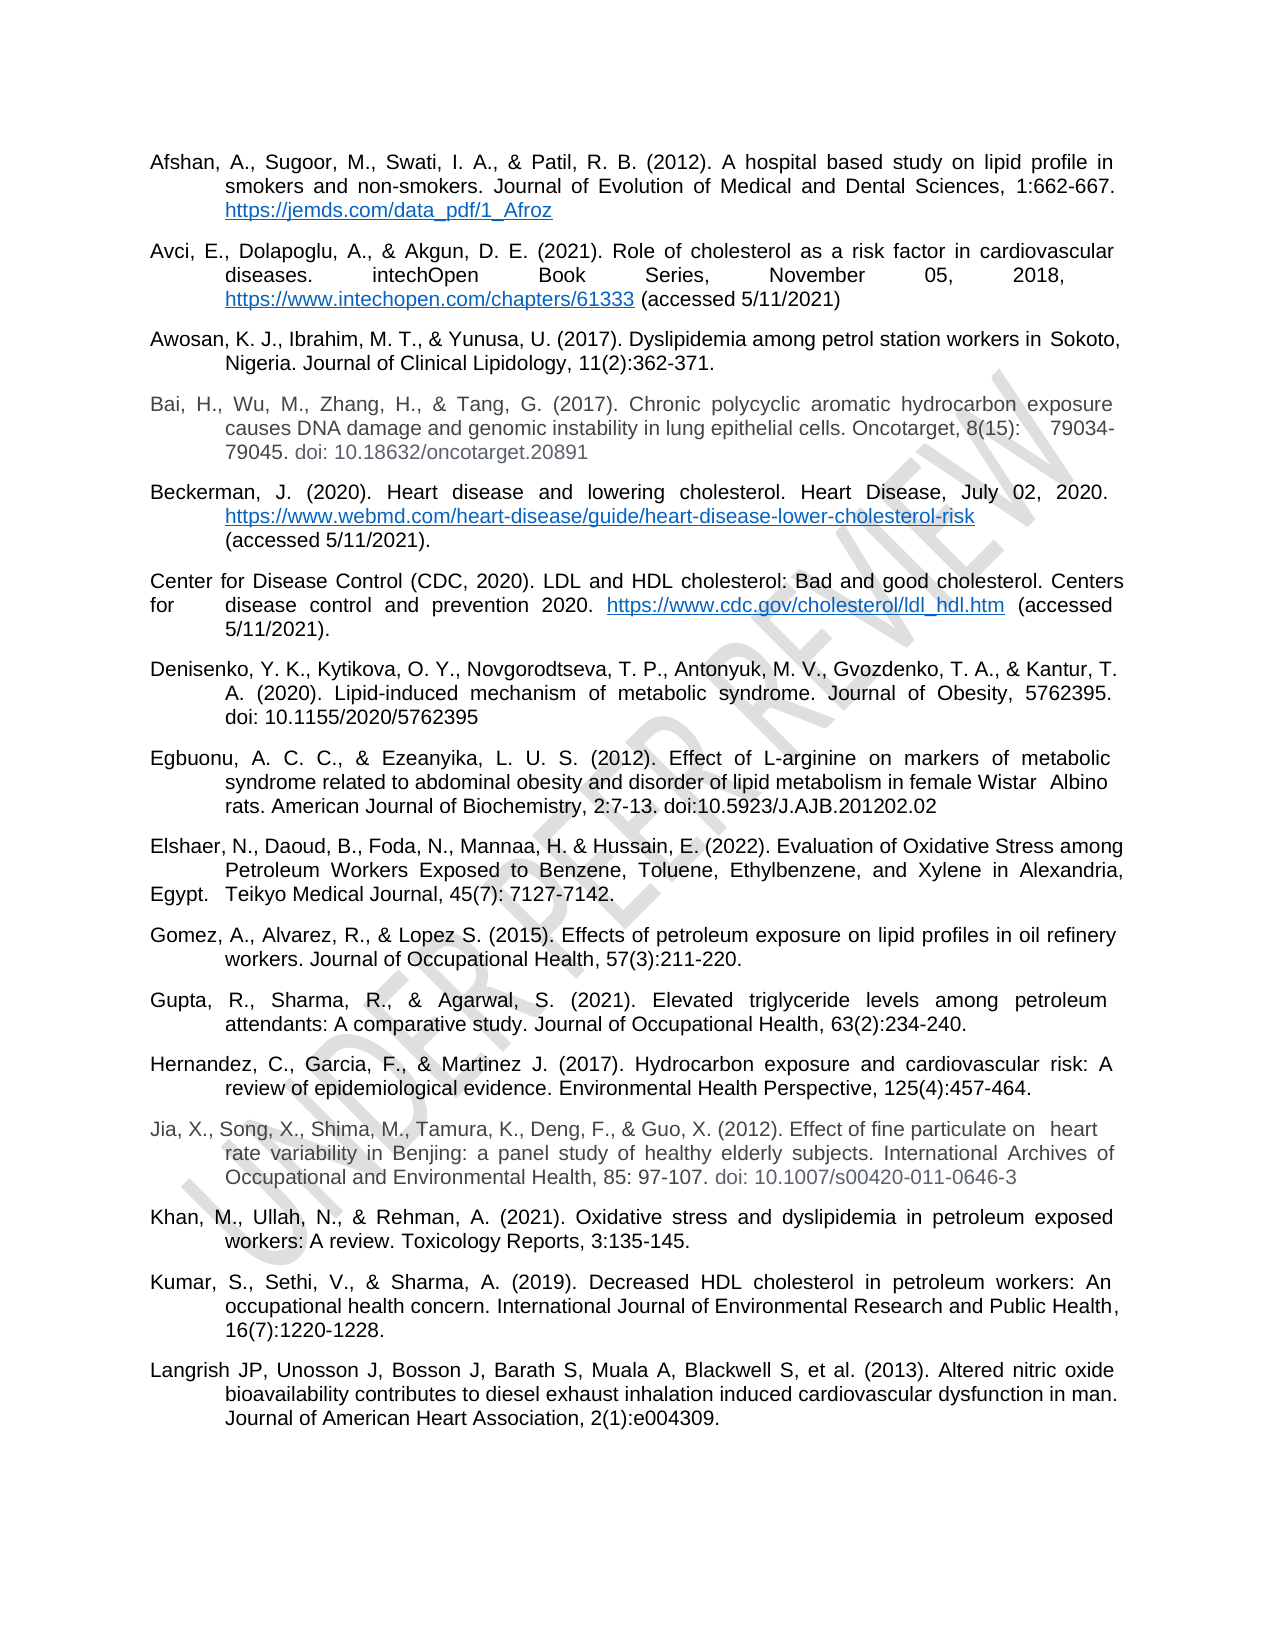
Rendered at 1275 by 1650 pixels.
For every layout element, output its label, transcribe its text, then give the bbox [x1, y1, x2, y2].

text Awosan, K. J., Ibrahim, M. T., & Yunusa, U. (2017). Dyslipidemia among petrol station workers in Sokoto, Nigeria. Journal of Clinical Lipidology, 11(2):362-371. [150, 327, 1125, 375]
text Center for Disease Control (CDC, 2020). LDL and HDL cholesterol: Bad and good cholesterol. Centers for disease control and prevention 2020. https://www.cdc.gov/cholesterol/ldl_hdl.htm (accessed 5/11/2021). [150, 569, 1125, 641]
text Gomez, A., Alvarez, R., & Lopez S. (2015). Effects of petroleum exposure on lipid profiles in oil refinery workers. Journal of Occupational Health, 57(3):211-220. [150, 923, 1125, 971]
text Egbuonu, A. C. C., & Ezeanyika, L. U. S. (2012). Effect of L-arginine on markers of metabolic syndrome related to abdominal obesity and disorder of lipid metabolism in female Wistar Albino rats. American Journal of Biochemistry, 2:7-13. doi:10.5923/J.AJB.201202.02 [150, 746, 1125, 818]
text Elshaer, N., Daoud, B., Foda, N., Mannaa, H. & Hussain, E. (2022). Evaluation of Oxidative Stress among Petroleum Workers Exposed to Benzene, Toluene, Ethylbenzene, and Xylene in Alexandria, Egypt. Teikyo Medical Journal, 45(7): 7127-7142. [150, 834, 1125, 906]
text Beckerman, J. (2020). Heart disease and lowering cholesterol. Heart Disease, July 02, 2020. https://www.webmd.com/heart-disease/guide/heart-disease-lower-cholesterol-risk (accessed 5/11/2021). [150, 480, 1125, 552]
text Avci, E., Dolapoglu, A., & Akgun, D. E. (2021). Role of cholesterol as a risk factor in cardiovascular diseases. intechOpen Book Series, November 05, 2018, https://www.intechopen.com/chapters/61333 (accessed 5/11/2021) [150, 238, 1125, 310]
text Hernandez, C., Garcia, F., & Martinez J. (2017). Hydrocarbon exposure and cardiovascular risk: A review of epidemiological evidence. Environmental Health Perspective, 125(4):457-464. [150, 1052, 1125, 1100]
text Jia, X., Song, X., Shima, M., Tamura, K., Deng, F., & Guo, X. (2012). Effect of fine particulate on heart rate variability in Benjing: a panel study of healthy elderly subjects. International Archives of Occupational and Environmental Health, 85: 97-107. doi: 10.1007/s00420-011-0646-3 [150, 1117, 1125, 1188]
text Langrish JP, Unosson J, Bosson J, Barath S, Muala A, Blackwell S, et al. (2013). Altered nitric oxide bioavailability contributes to diesel exhaust inhalation induced cardiovascular dysfunction in man. Journal of American Heart Association, 2(1):e004309. [150, 1358, 1125, 1430]
text Denisenko, Y. K., Kytikova, O. Y., Novgorodtseva, T. P., Antonyuk, M. V., Gvozdenko, T. A., & Kantur, T. A. (2020). Lipid-induced mechanism of metabolic syndrome. Journal of Obesity, 5762395. doi: 10.1155/2020/5762395 [150, 657, 1125, 729]
text Gupta, R., Sharma, R., & Agarwal, S. (2021). Elevated triglyceride levels among petroleum attendants: A comparative study. Journal of Occupational Health, 63(2):234-240. [150, 987, 1125, 1035]
text Khan, M., Ullah, N., & Rehman, A. (2021). Oxidative stress and dyslipidemia in petroleum exposed workers: A review. Toxicology Reports, 3:135-145. [150, 1205, 1125, 1253]
text Bai, H., Wu, M., Zhang, H., & Tang, G. (2017). Chronic polycyclic aromatic hydrocarbon exposure causes DNA damage and genomic instability in lung epithelial cells. Oncotarget, 8(15): 79034- 79045. doi: 10.18632/oncotarget.20891 [150, 392, 1125, 463]
text Kumar, S., Sethi, V., & Sharma, A. (2019). Decreased HDL cholesterol in petroleum workers: An occupational health concern. International Journal of Environmental Research and Public Health, 16(7):1220-1228. [150, 1270, 1125, 1342]
text Afshan, A., Sugoor, M., Swati, I. A., & Patil, R. B. (2012). A hospital based study on lipid profile in smokers and non-smokers. Journal of Evolution of Medical and Dental Sciences, 1:662-667. https://jemds.com/data_pdf/1_Afroz [150, 150, 1125, 222]
